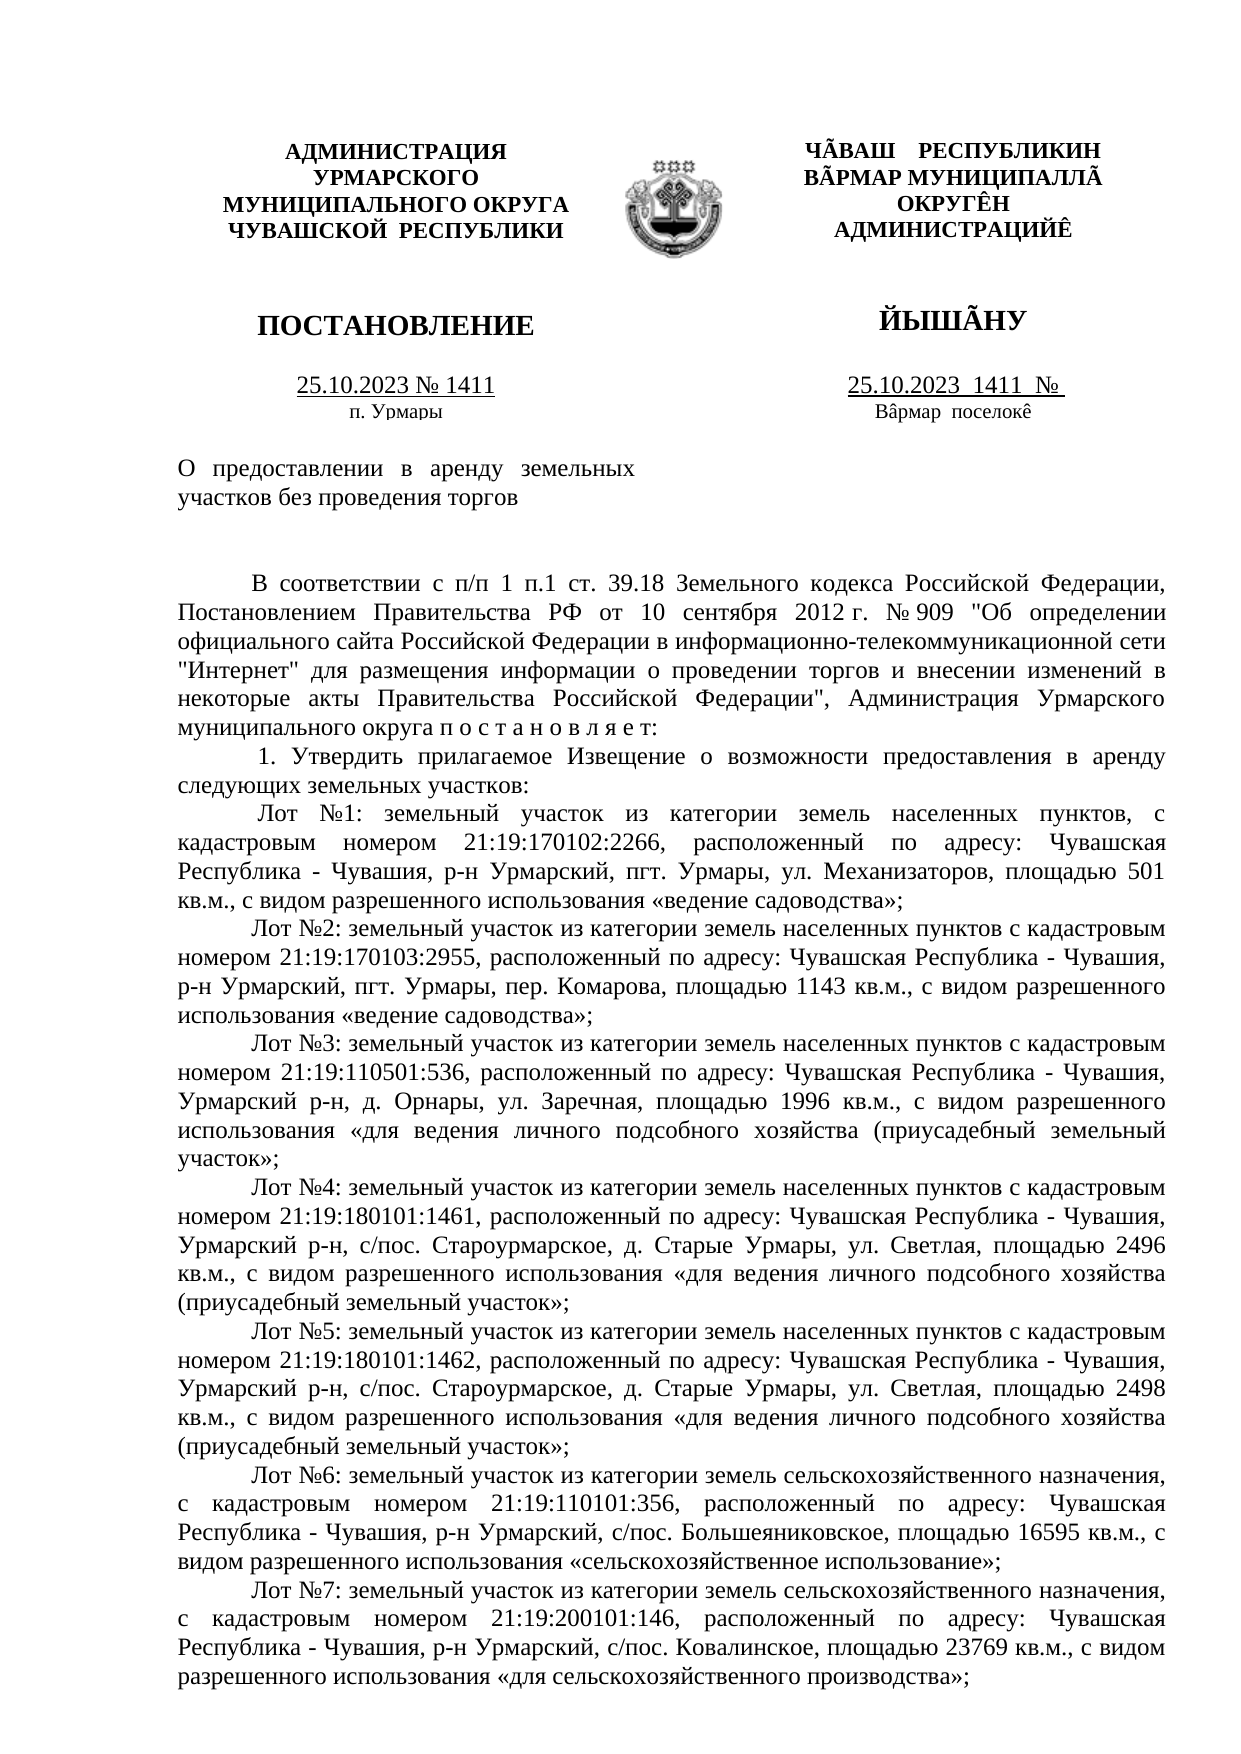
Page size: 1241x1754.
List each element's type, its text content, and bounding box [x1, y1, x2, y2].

text Лот №4: земельный участок из категории земель населенных пунктов с кадастровым номером 21:19:180101:1461, расположенный по адресу: Чувашская Республика - Чувашия, Урмарский р-н, с/пос. Староурмарское, д. Старые Урмары, ул. Светлая, площадью 2496 кв.м., с видом разрешенного использования «для ведения личного подсобного хозяйства (приусадебный земельный участок»; [177, 1172, 1167, 1316]
text Лот №3: земельный участок из категории земель населенных пунктов с кадастровым номером 21:19:110501:536, расположенный по адресу: Чувашская Республика - Чувашия, Урмарский р-н, д. Орнары, ул. Заречная, площадью 1996 кв.м., с видом разрешенного использования «для ведения личного подсобного хозяйства (приусадебный земельный участок»; [177, 1028, 1167, 1172]
text Лот №5: земельный участок из категории земель населенных пунктов с кадастровым номером 21:19:180101:1462, расположенный по адресу: Чувашская Республика - Чувашия, Урмарский р-н, с/пос. Староурмарское, д. Старые Урмары, ул. Светлая, площадью 2498 кв.м., с видом разрешенного использования «для ведения личного подсобного хозяйства (приусадебный земельный участок»; [177, 1316, 1167, 1460]
text Лот №2: земельный участок из категории земель населенных пунктов с кадастровым номером 21:19:170103:2955, расположенный по адресу: Чувашская Республика - Чувашия, р-н Урмарский, пгт. Урмары, пер. Комарова, площадью 1143 кв.м., с видом разрешенного использования «ведение садоводства»; [177, 913, 1167, 1028]
text Лот №7: земельный участок из категории земель сельскохозяйственного назначения, с кадастровым номером 21:19:200101:146, расположенный по адресу: Чувашская Республика - Чувашия, р-н Урмарский, с/пос. Ковалинское, площадью 23769 кв.м., с видом разрешенного использования «для сельскохозяйственного производства»; [177, 1575, 1167, 1690]
text Лот №1: земельный участок из категории земель населенных пунктов, с кадастровым номером 21:19:170102:2266, расположенный по адресу: Чувашская Республика - Чувашия, р-н Урмарский, пгт. Урмары, ул. Механизаторов, площадью 501 кв.м., с видом разрешенного использования «ведение садоводства»; [177, 798, 1167, 913]
text Лот №6: земельный участок из категории земель сельскохозяйственного назначения, с кадастровым номером 21:19:110101:356, расположенный по адресу: Чувашская Республика - Чувашия, р-н Урмарский, с/пос. Большеяниковское, площадью 16595 кв.м., с видом разрешенного использования «сельскохозяйственное использование»; [177, 1460, 1167, 1575]
text О предоставлении в аренду земельных участков без проведения торгов [177, 453, 635, 511]
text В соответствии с п/п 1 п.1 ст. 39.18 Земельного кодекса Российской Федерации, Постановлением Правительства РФ от 10 сентября 2012 г. № 909 "Об определении официального сайта Российской Федерации в информационно-телекоммуникационной сети "Интернет" для размещения информации о проведении торгов и внесении изменений в некоторые акты Правительства Российской Федерации", Администрация Урмарского муниципального округа п о с т а н о в л я е т: [177, 568, 1167, 741]
text 1. Утвердить прилагаемое Извещение о возможности предоставления в аренду следующих земельных участков: [177, 741, 1167, 798]
